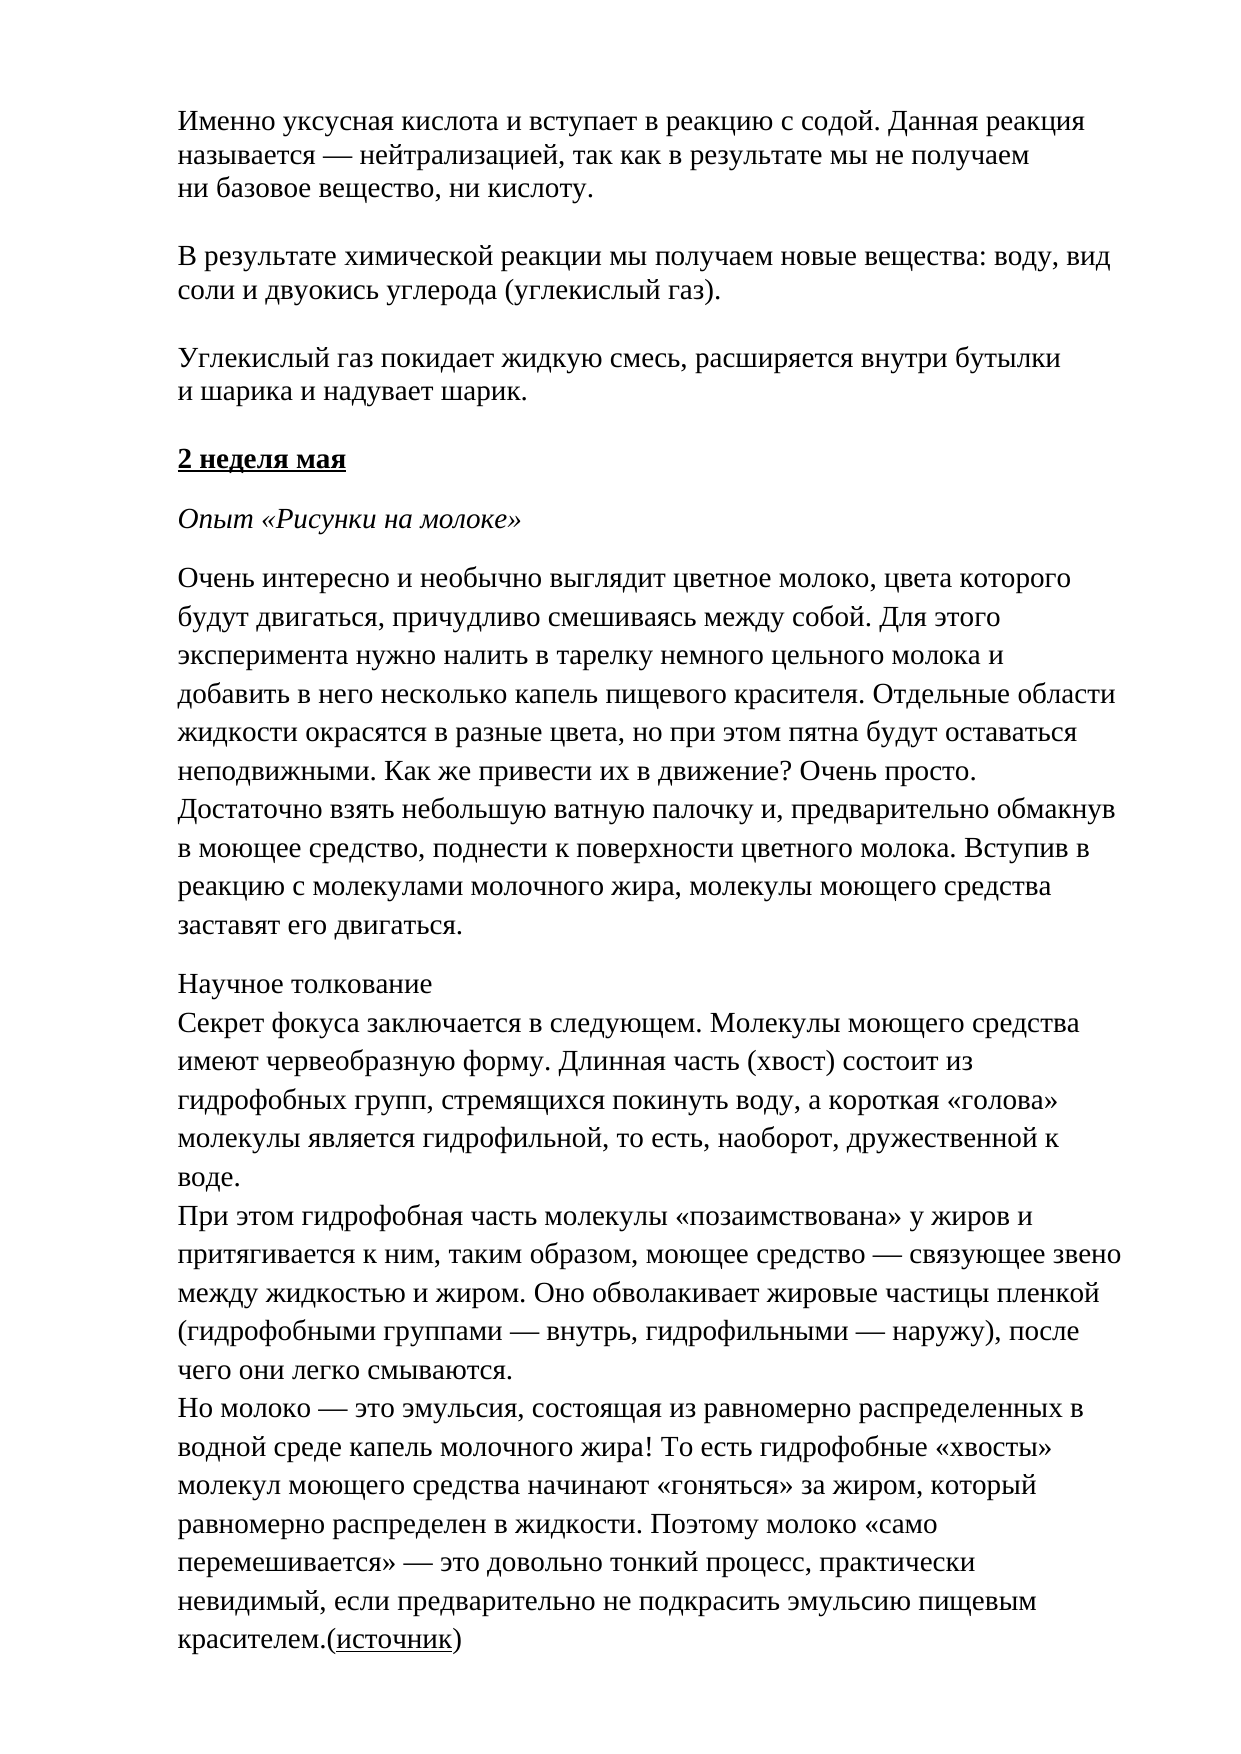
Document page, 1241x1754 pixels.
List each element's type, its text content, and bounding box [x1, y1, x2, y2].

text Опыт «Рисунки на молоке» [177, 501, 1122, 534]
text Научное толкование Секрет фокуса заключается в следующем. Молекулы моющего средства имеют червеобразную форму. Длинная часть (хвост) состоит из гидрофобных групп, стремящихся покинуть воду, а короткая «голова» молекулы является гидрофильной, то есть, наоборот, дружественной к воде. При этом гидрофобная часть молекулы «позаимствована» у жиров и притягивается к ним, таким образом, моющее средство — связующее звено между жидкостью и жиром. Оно обволакивает жировые частицы пленкой (гидрофобными группами — внутрь, гидрофильными — наружу), после чего они легко смываются. Но молоко — это эмульсия, состоящая из равномерно распределенных в водной среде капель молочного жира! То есть гидрофобные «хвосты» молекул моющего средства начинают «гоняться» за жиром, который равномерно распределен в жидкости. Поэтому молоко «само перемешивается» — это довольно тонкий процесс, практически невидимый, если предварительно не подкрасить эмульсию пищевым красителем.(источник) [177, 966, 1122, 1236]
text Очень интересно и необычно выглядит цветное молоко, цвета которого будут двигаться, причудливо смешиваясь между собой. Для этого эксперимента нужно налить в тарелку немного цельного молока и добавить в него несколько капель пищевого красителя. Отдельные области жидкости окрасятся в разные цвета, но при этом пятна будут оставаться неподвижными. Как же привести их в движение? Очень просто. Достаточно взять небольшую ватную палочку и, предварительно обмакнув в моющее средство, поднести к поверхности цветного молока. Вступив в реакцию с молекулами молочного жира, молекулы моющего средства заставят его двигаться. [177, 560, 1122, 941]
text Углекислый газ покидает жидкую смесь, расширяется внутри бутылки и шарика и надувает шарик. [177, 340, 1122, 407]
text В результате химической реакции мы получаем новые вещества: воду, вид соли и двуокись углерода (углекислый газ). [177, 238, 1122, 306]
text Именно уксусная кислота и вступает в реакцию с содой. Данная реакция называется — нейтрализацией, так как в результате мы не получаем ни базовое вещество, ни кислоту. [177, 103, 1122, 204]
text 2 неделя мая [177, 441, 1122, 475]
text Научное толкование Секрет фокуса заключается в следующем. Молекулы моющего средства имеют червеобразную форму. Длинная часть (хвост) состоит из гидрофобных групп, стремящихся покинуть воду, а короткая «голова» молекулы является гидрофильной, то есть, наоборот, дружественной к воде. При этом гидрофобная часть молекулы «позаимствована» у жиров и притягивается к ним, таким образом, моющее средство — связующее звено между жидкостью и жиром. Оно обволакивает жировые частицы пленкой (гидрофобными группами — внутрь, гидрофильными — наружу), после чего они легко смываются. Но молоко — это эмульсия, состоящая из равномерно распределенных в водной среде капель молочного жира! То есть гидрофобные «хвосты» молекул моющего средства начинают «гоняться» за жиром, который равномерно распределен в жидкости. Поэтому молоко «само перемешивается» — это довольно тонкий процесс, практически невидимый, если предварительно не подкрасить эмульсию пищевым красителем.(источник) [177, 1270, 1122, 1655]
